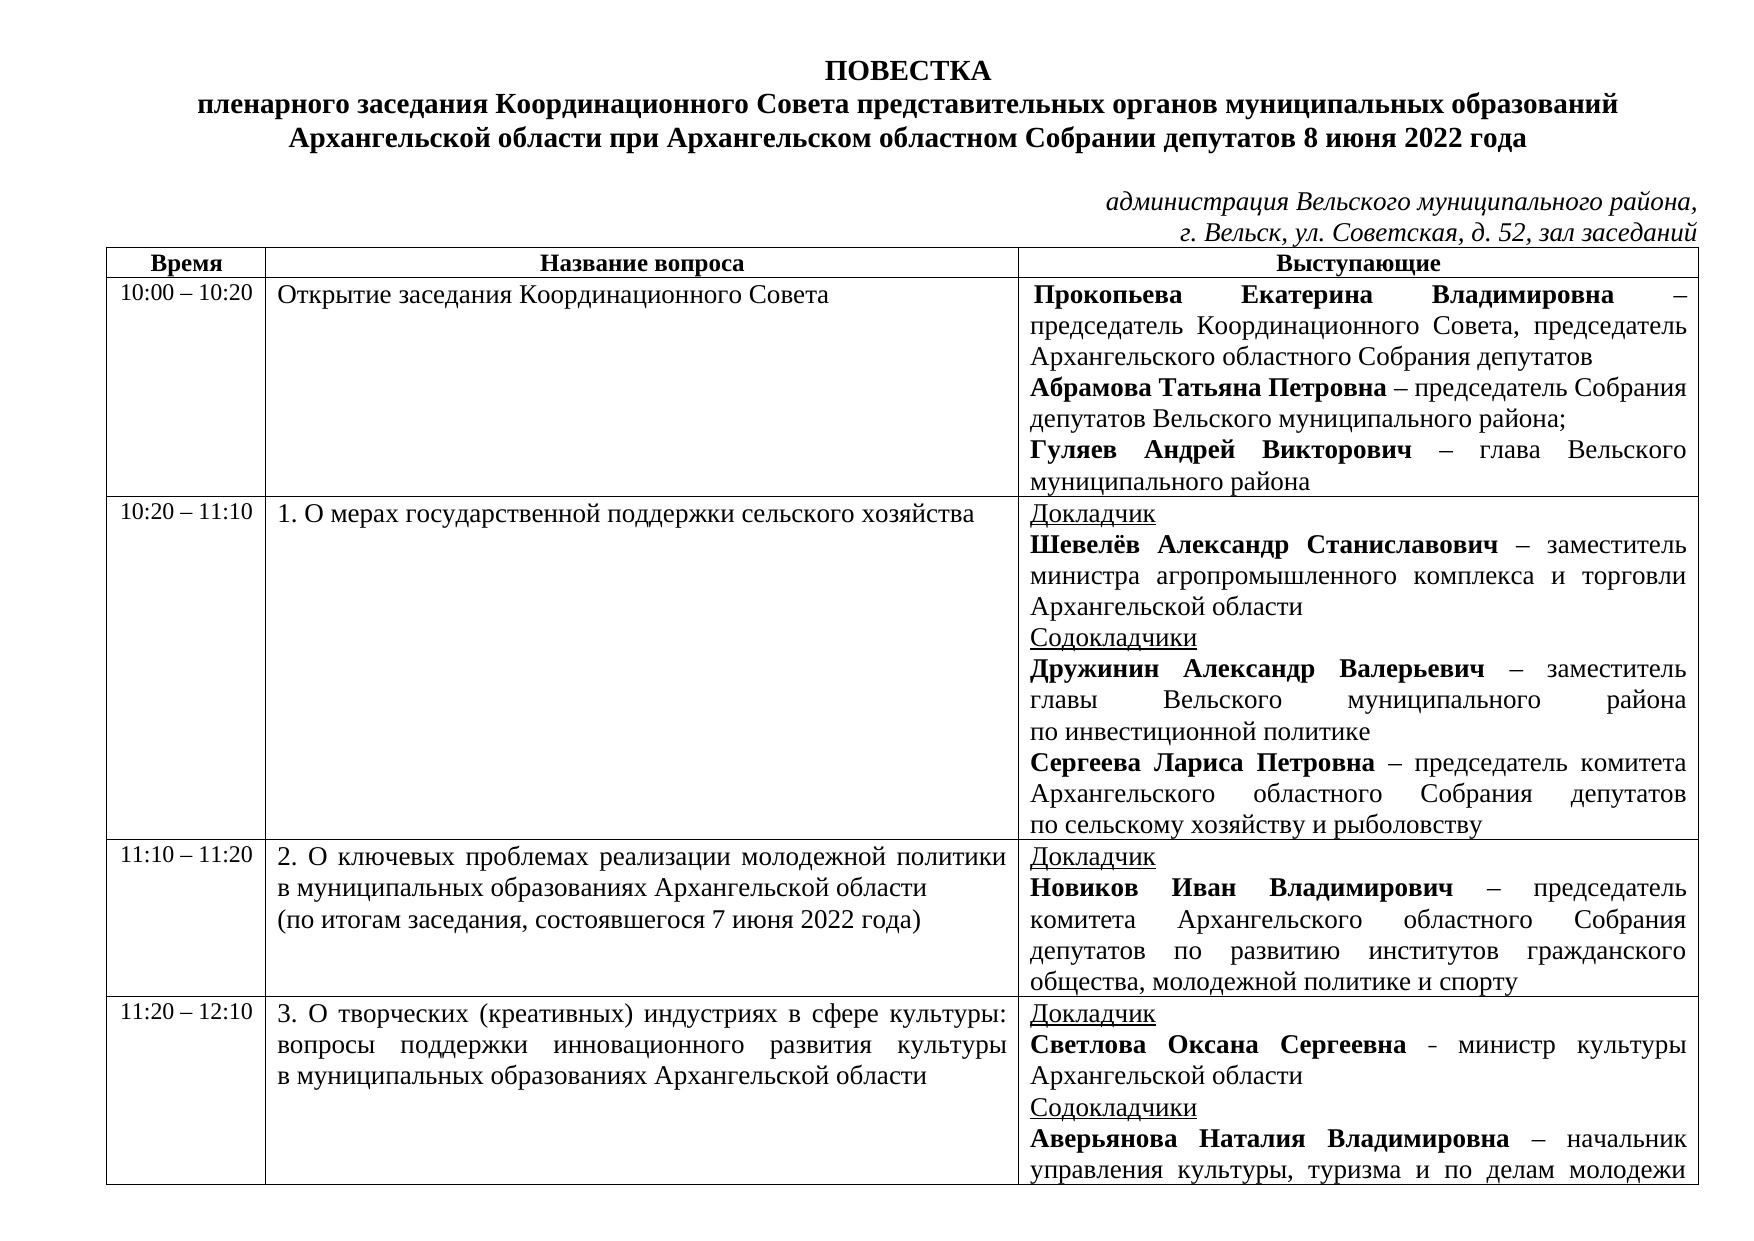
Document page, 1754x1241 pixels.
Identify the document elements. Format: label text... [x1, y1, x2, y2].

table_cell 2. О ключевых проблемах реализации молодежной политики в муниципальных образованиях Архангельской области (по итогам заседания, состоявшегося 7 июня 2022 года) [266, 840, 1018, 996]
table_cell 1. О мерах государственной поддержки сельского хозяйства [266, 497, 1018, 839]
table_cell 11:10 – 11:20 [107, 840, 265, 996]
table_cell 10:00 – 10:20 [107, 278, 265, 496]
table_header Выступающие [1019, 248, 1698, 277]
table_header Время [107, 248, 265, 277]
table_header Название вопроса [266, 248, 1018, 277]
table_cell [266, 997, 1018, 1184]
text ПОВЕСТКА [118, 53, 1698, 86]
text администрация Вельского муниципального района, [118, 184, 1698, 216]
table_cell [1019, 997, 1698, 1184]
text пленарного заседания Координационного Совета представительных органов муниципальных образований Архангельской области при Архангельском областном Собрании депутатов 8 июня 2022 года [118, 86, 1698, 153]
table_cell Докладчик Шевелёв Александр Станиславович – заместитель министра агропромышленного комплекса и торговли Архангельской области Содокладчики Дружинин Александр Валерьевич – заместитель главы Вельского муниципального района по инвестиционной политике Сергеева Лариса Петровна – председатель комитета Архангельского областного Собрания депутатов по сельскому хозяйству и рыболовству [1019, 497, 1698, 839]
table_cell Прокопьева Екатерина Владимировна – председатель Координационного Совета, председатель Архангельского областного Собрания депутатов Абрамова Татьяна Петровна – председатель Собрания депутатов Вельского муниципального района; Гуляев Андрей Викторович – глава Вельского муниципального района [1019, 278, 1698, 496]
table_cell 10:20 – 11:10 [107, 497, 265, 839]
table_cell Открытие заседания Координационного Совета [266, 278, 1018, 496]
table_cell 11:20 – 12:10 [107, 997, 265, 1184]
text г. Вельск, ул. Советская, д. 52, зал заседаний [118, 216, 1698, 247]
table_cell Докладчик Новиков Иван Владимирович – председатель комитета Архангельского областного Собрания депутатов по развитию институтов гражданского общества, молодежной политике и спорту [1019, 840, 1698, 996]
